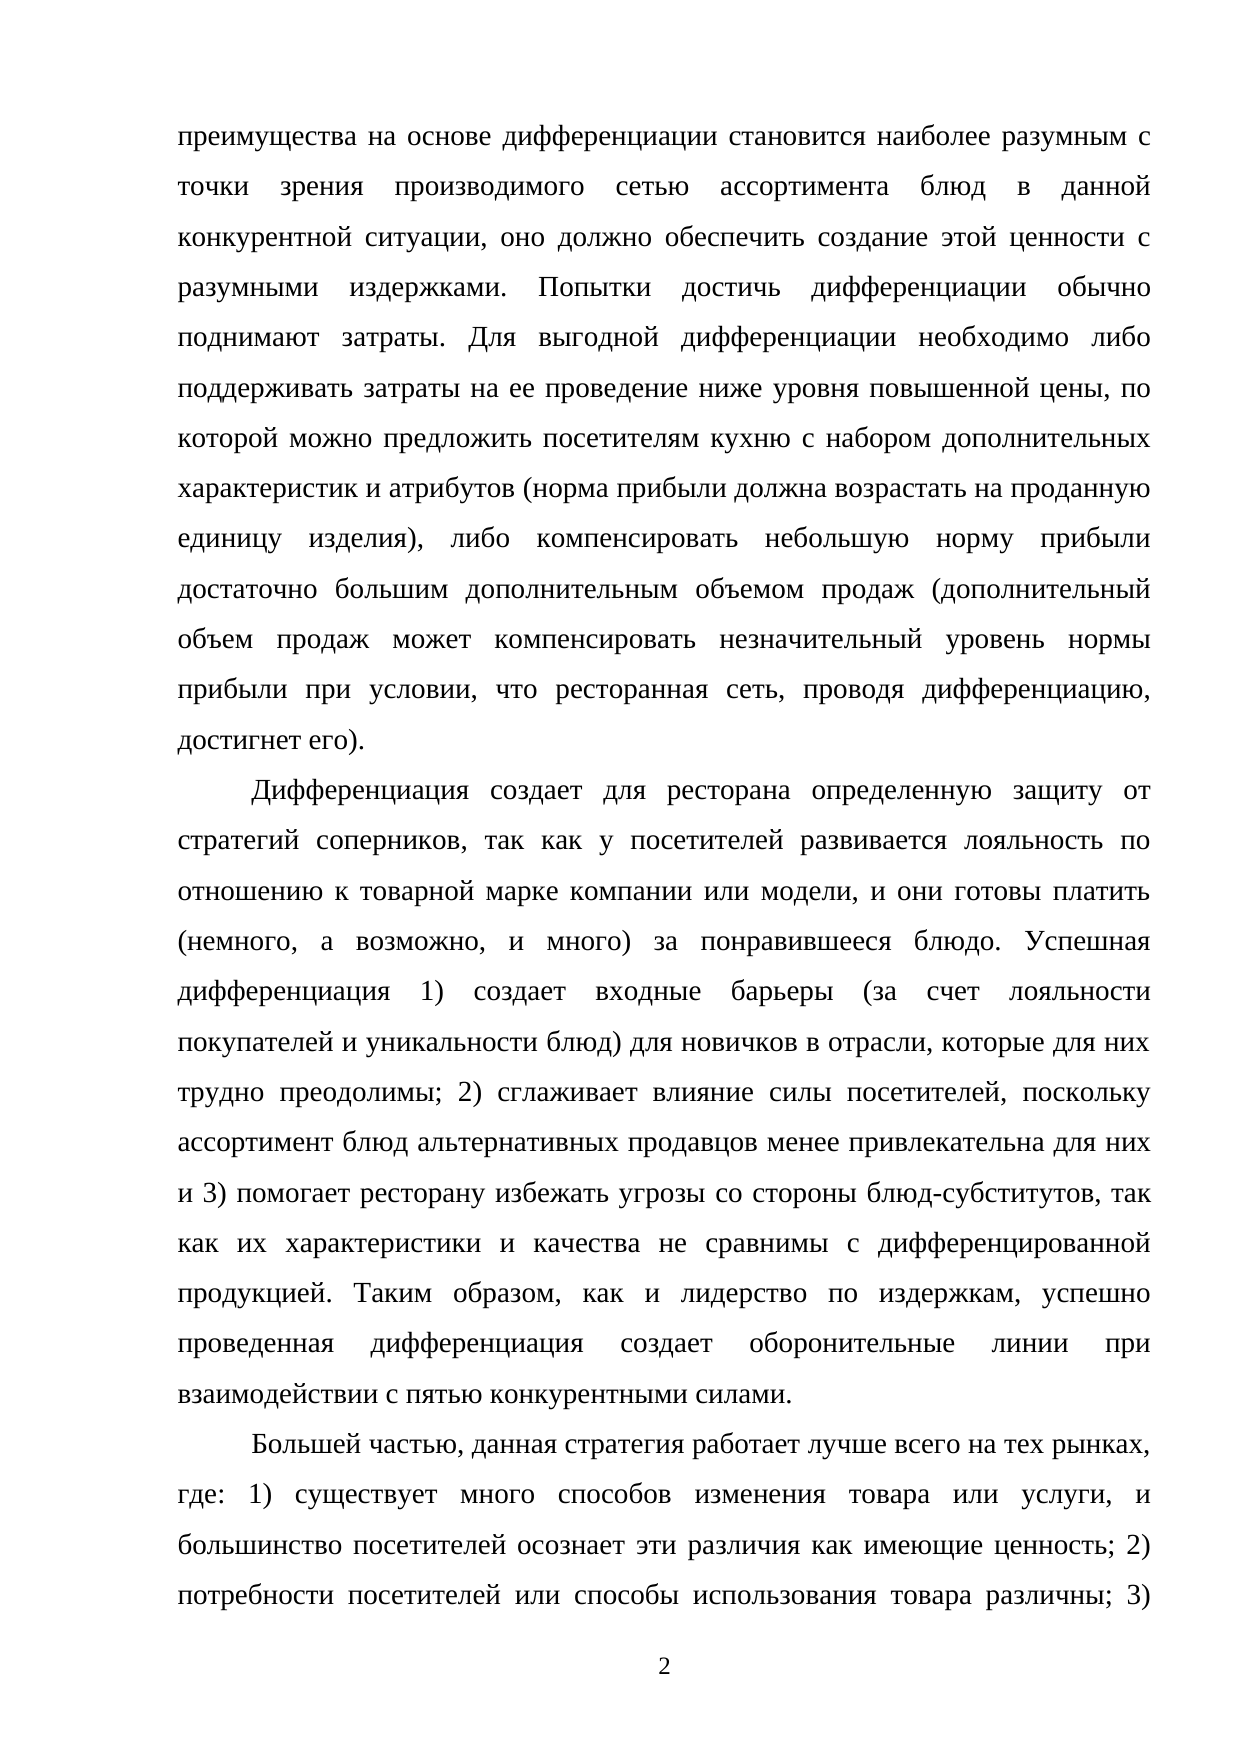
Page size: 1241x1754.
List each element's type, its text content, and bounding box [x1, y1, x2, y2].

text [177, 1426, 1152, 1611]
text Дифференциация создает для ресторана определенную защиту от стратегий соперников, так как у посетителей развивается лояльность по отношению к товарной марке компании или модели, и они готовы платить (немного, а возможно, и много) за понравившееся блюдо. Успешная дифференциация 1) создает входные барьеры (за счет лояльности покупателей и уникальности блюд) для новичков в отрасли, которые для них трудно преодолимы; 2) сглаживает влияние силы посетителей, поскольку ассортимент блюд альтернативных продавцов менее привлекательна для них и 3) помогает ресторану избежать угрозы со стороны блюд-субститутов, так как их характеристики и качества не сравнимы с дифференцированной продукцией. Таким образом, как и лидерство по издержкам, успешно проведенная дифференциация создает оборонительные линии при взаимодействии с пятью конкурентными силами. [177, 772, 1152, 1409]
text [177, 118, 1152, 755]
